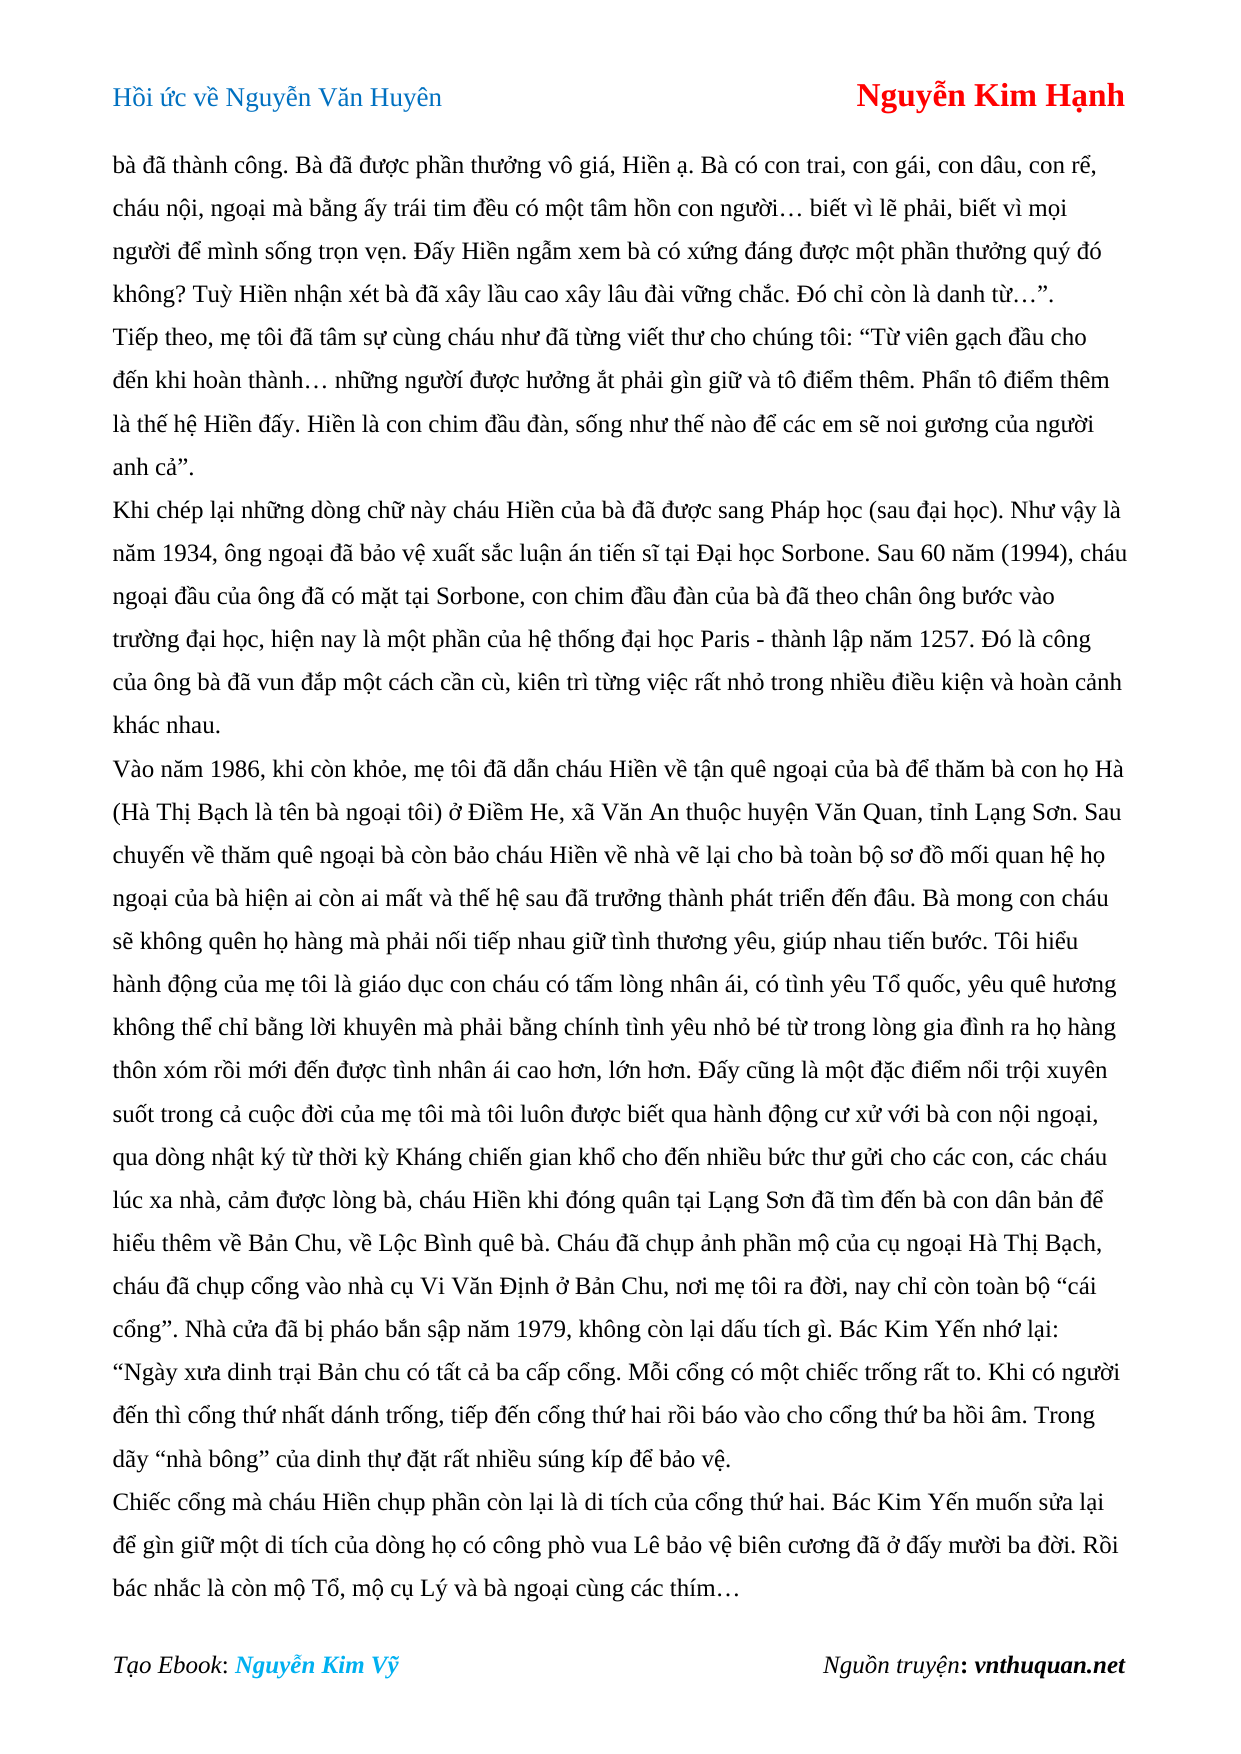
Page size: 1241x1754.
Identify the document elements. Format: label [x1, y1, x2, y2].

text [112, 150, 1128, 1602]
